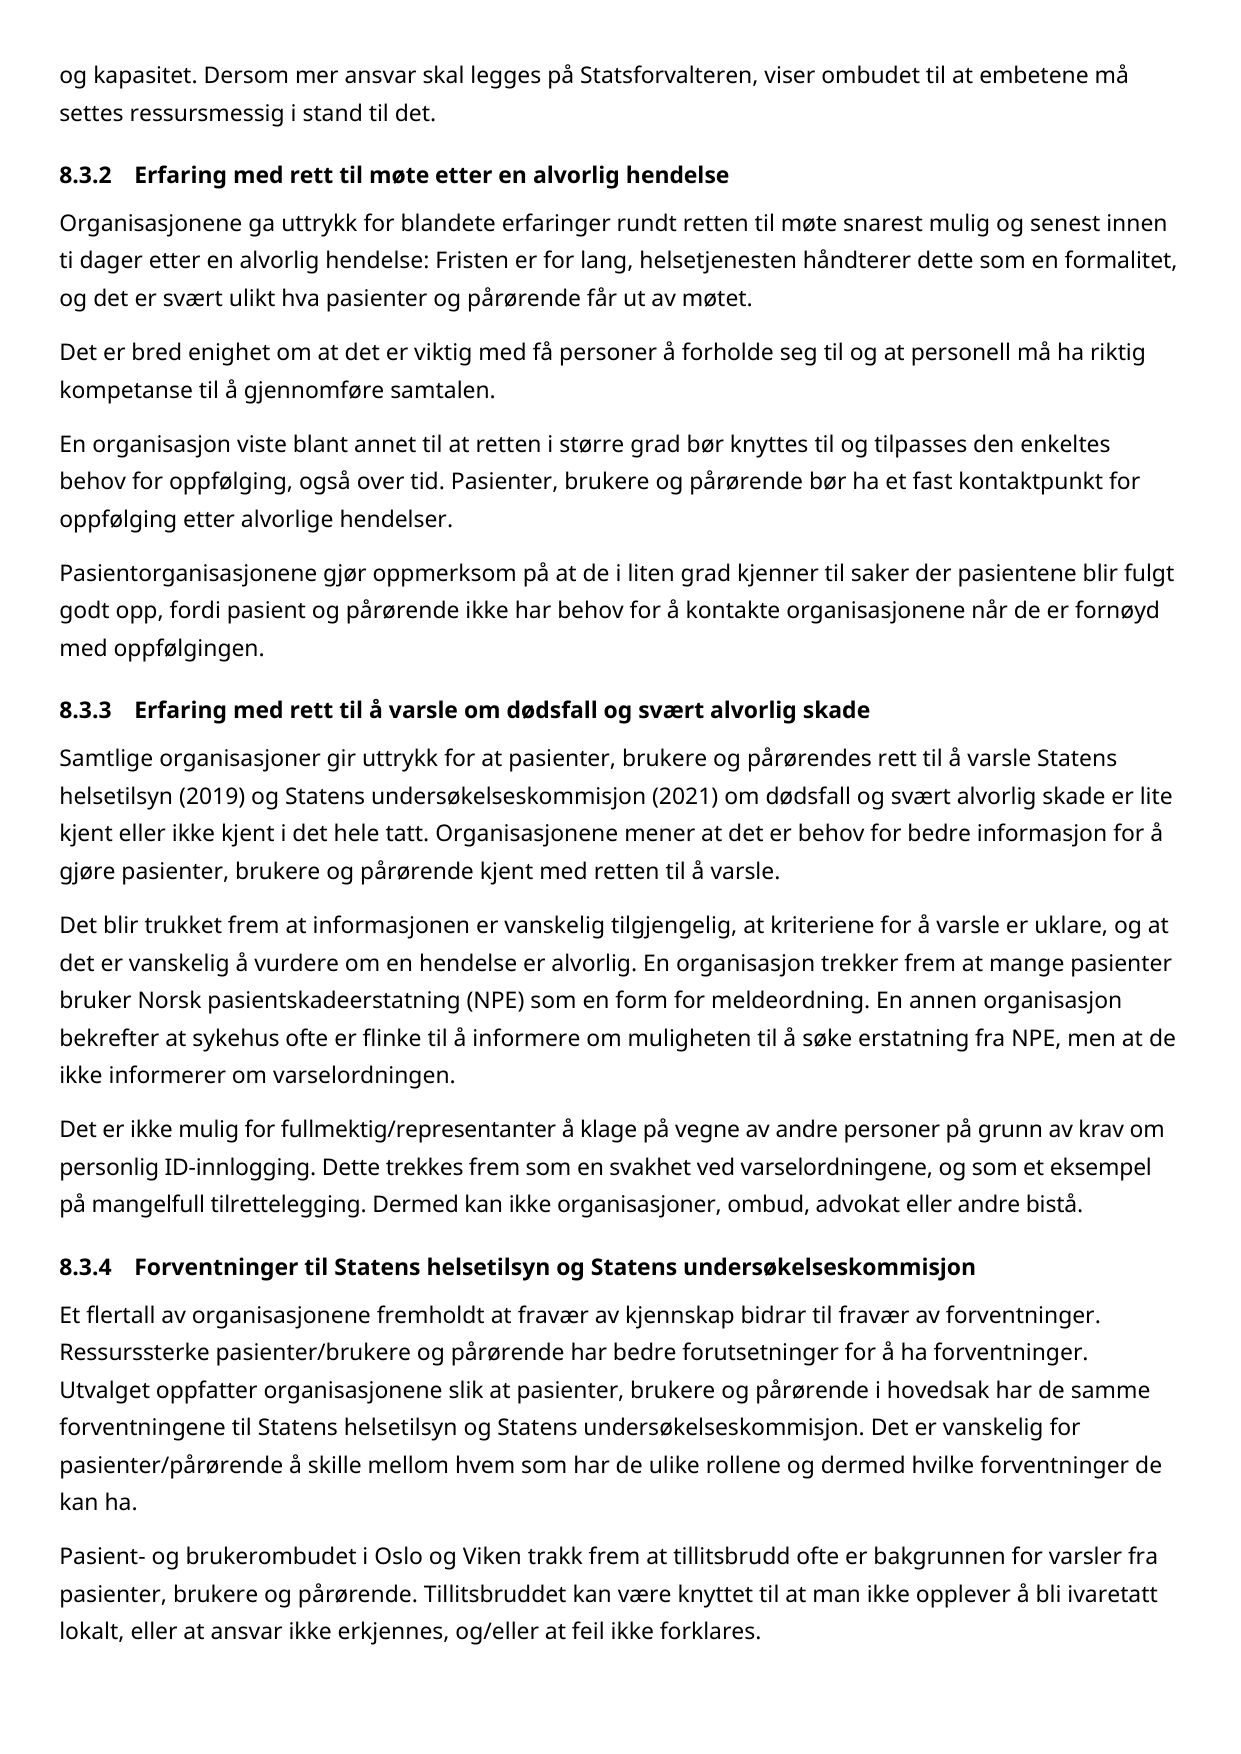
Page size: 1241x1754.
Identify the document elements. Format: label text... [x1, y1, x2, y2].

text Et flertall av organisasjonene fremholdt at fravær av kjennskap bidrar til fravær av forventninger. Ressurssterke pasienter/brukere og pårørende har bedre forutsetninger for å ha forventninger. Utvalget oppfatter organisasjonene slik at pasienter, brukere og pårørende i hovedsak har de samme forventningene til Statens helsetilsyn og Statens undersøkelseskommisjon. Det er vanskelig for pasienter/pårørende å skille mellom hvem som har de ulike rollene og dermed hvilke forventninger de kan ha. [59, 1299, 1181, 1517]
subtitle Forventninger til Statens helsetilsyn og Statens undersøkelseskommisjon [59, 1251, 1181, 1282]
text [59, 59, 1181, 128]
text En organisasjon viste blant annet til at retten i større grad bør knyttes til og tilpasses den enkeltes behov for oppfølging, også over tid. Pasienter, brukere og pårørende bør ha et fast kontaktpunkt for oppfølging etter alvorlige hendelser. [59, 428, 1181, 534]
text Organisasjonene ga uttrykk for blandete erfaringer rundt retten til møte snarest mulig og senest innen ti dager etter en alvorlig hendelse: Fristen er for lang, helsetjenesten håndterer dette som en formalitet, og det er svært ulikt hva pasienter og pårørende får ut av møtet. [59, 207, 1181, 313]
text Pasientorganisasjonene gjør oppmerksom på at de i liten grad kjenner til saker der pasientene blir fulgt godt opp, fordi pasient og pårørende ikke har behov for å kontakte organisasjonene når de er fornøyd med oppfølgingen. [59, 557, 1181, 663]
subtitle Erfaring med rett til å varsle om dødsfall og svært alvorlig skade [59, 694, 1181, 726]
text Pasient- og brukerombudet i Oslo og Viken trakk frem at tillitsbrudd ofte er bakgrunnen for varsler fra pasienter, brukere og pårørende. Tillitsbruddet kan være knyttet til at man ikke opplever å bli ivaretatt lokalt, eller at ansvar ikke erkjennes, og/eller at feil ikke forklares. [59, 1540, 1181, 1647]
text Det er ikke mulig for fullmektig/representanter å klage på vegne av andre personer på grunn av krav om personlig ID-innlogging. Dette trekkes frem som en svakhet ved varselordningene, og som et eksempel på mangelfull tilrettelegging. Dermed kan ikke organisasjoner, ombud, advokat eller andre bistå. [59, 1113, 1181, 1219]
text Det er bred enighet om at det er viktig med få personer å forholde seg til og at personell må ha riktig kompetanse til å gjennomføre samtalen. [59, 336, 1181, 405]
text Samtlige organisasjoner gir uttrykk for at pasienter, brukere og pårørendes rett til å varsle Statens helsetilsyn (2019) og Statens undersøkelseskommisjon (2021) om dødsfall og svært alvorlig skade er lite kjent eller ikke kjent i det hele tatt. Organisasjonene mener at det er behov for bedre informasjon for å gjøre pasienter, brukere og pårørende kjent med retten til å varsle. [59, 742, 1181, 886]
subtitle Erfaring med rett til møte etter en alvorlig hendelse [59, 159, 1181, 190]
text Det blir trukket frem at informasjonen er vanskelig tilgjengelig, at kriteriene for å varsle er uklare, og at det er vanskelig å vurdere om en hendelse er alvorlig. En organisasjon trekker frem at mange pasienter bruker Norsk pasientskadeerstatning (NPE) som en form for meldeordning. En annen organisasjon bekrefter at sykehus ofte er flinke til å informere om muligheten til å søke erstatning fra NPE, men at de ikke informerer om varselordningen. [59, 909, 1181, 1090]
